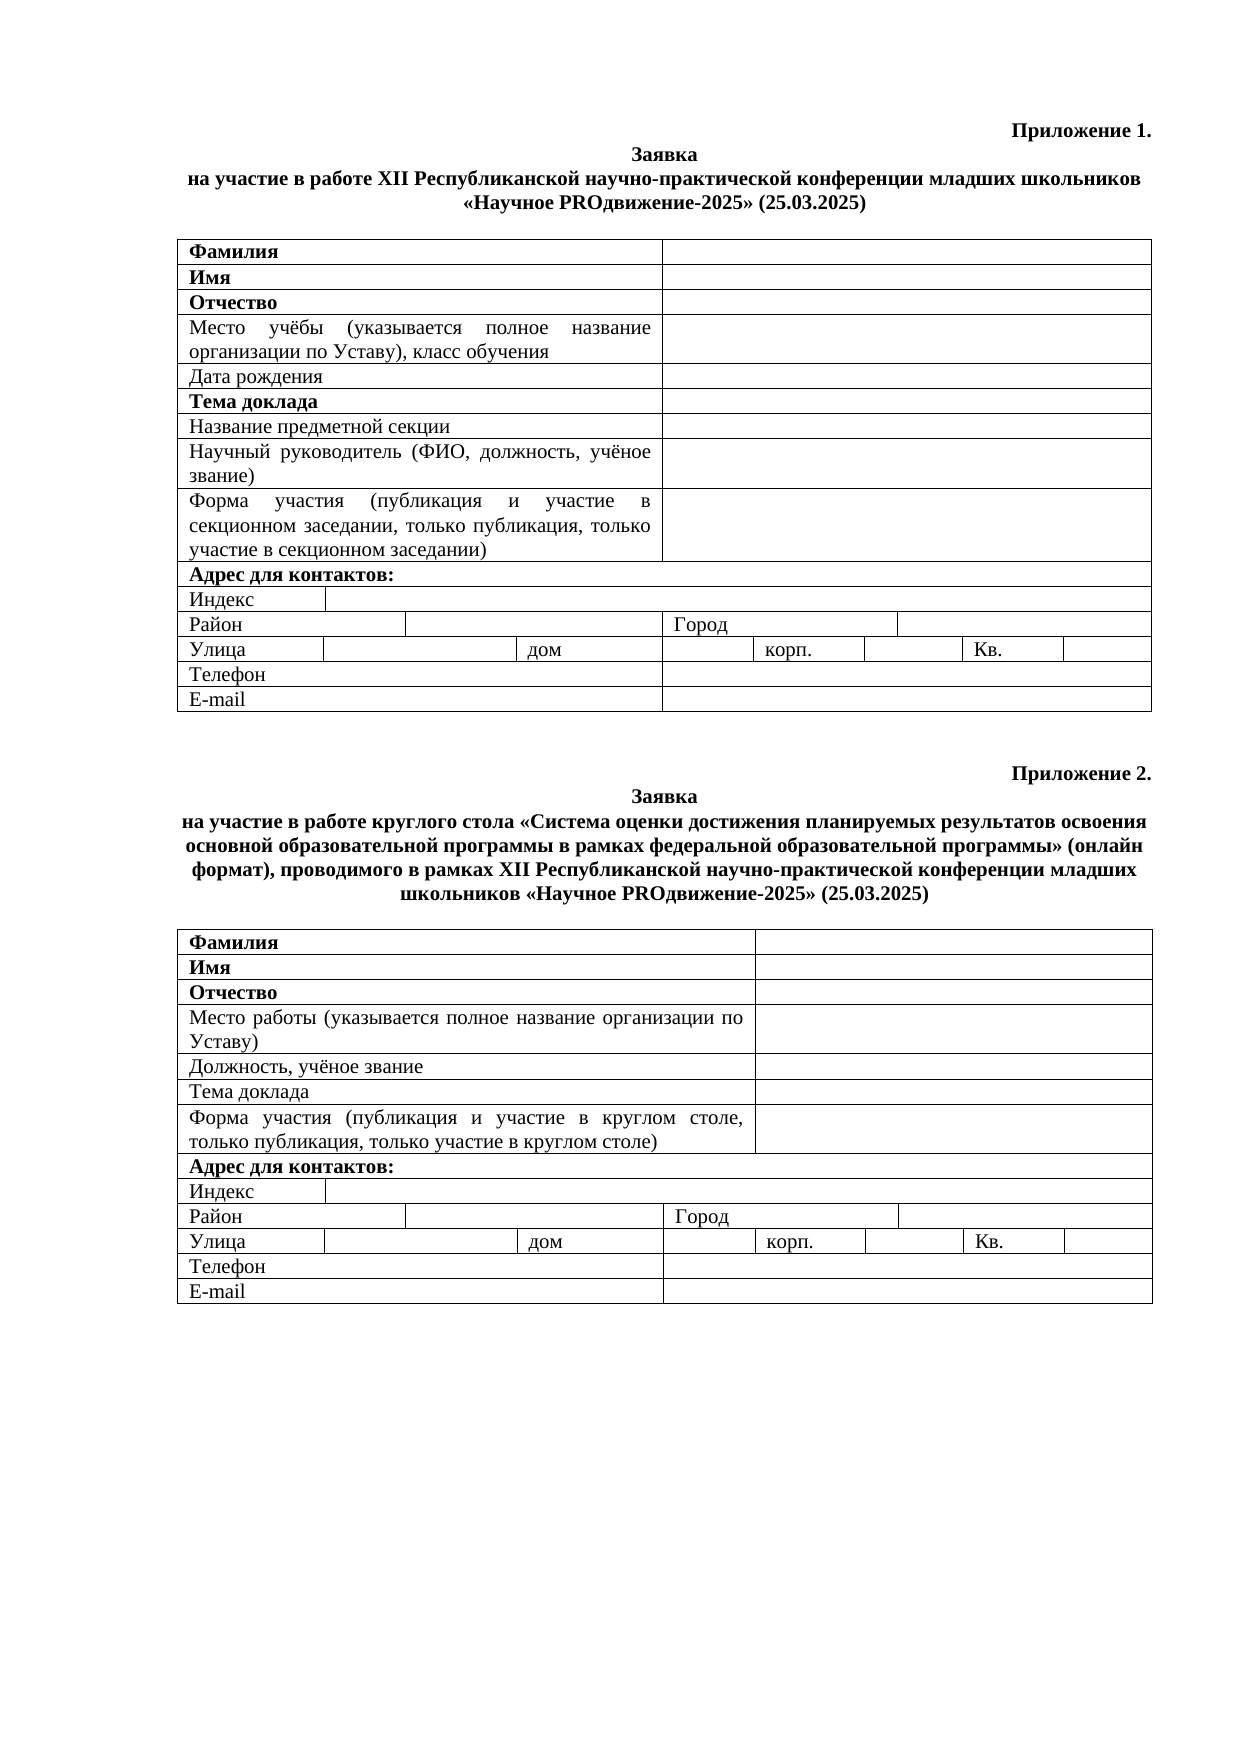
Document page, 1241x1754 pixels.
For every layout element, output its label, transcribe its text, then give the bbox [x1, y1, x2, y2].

table_cell [406, 612, 662, 636]
text Приложение 2. [177, 760, 1152, 784]
table_cell Телефон [178, 1254, 663, 1278]
table_cell Имя [178, 265, 662, 289]
table_cell [756, 955, 1152, 979]
table_cell [326, 1179, 1152, 1203]
table_cell [326, 587, 1151, 611]
table_cell Индекс [178, 1179, 325, 1203]
table_cell Отчество [178, 980, 755, 1004]
table_cell Адрес для контактов: [178, 1154, 1152, 1178]
table_cell E-mail [178, 1279, 663, 1303]
table_cell [899, 1204, 1152, 1228]
table_cell корп. [754, 637, 864, 661]
table_cell дом [517, 637, 662, 661]
table_cell [663, 265, 1151, 289]
table_cell E-mail [178, 687, 662, 711]
table_cell [663, 687, 1151, 711]
table_cell [898, 612, 1151, 636]
table_cell Кв. [964, 1229, 1064, 1253]
table_cell [663, 315, 1151, 363]
table_cell [663, 364, 1151, 388]
table_cell Название предметной секции [178, 414, 662, 438]
table_cell [325, 1229, 517, 1253]
table_cell Индекс [178, 587, 325, 611]
table_cell [756, 1005, 1152, 1053]
table_cell [406, 1204, 663, 1228]
table_cell Улица [178, 1229, 324, 1253]
table_cell [663, 414, 1151, 438]
text Приложение 1. [177, 118, 1152, 142]
table_cell Форма участия (публикация и участие в круглом столе, только публикация, только участие в круглом столе) [178, 1105, 755, 1153]
table_cell [663, 439, 1151, 487]
table_cell Место работы (указывается полное название организации по Уставу) [178, 1005, 755, 1053]
table_cell Должность, учёное звание [178, 1054, 755, 1078]
table_header [756, 930, 1152, 954]
table_cell Научный руководитель (ФИО, должность, учёное звание) [178, 439, 662, 487]
table_cell Отчество [178, 290, 662, 314]
table_cell Город [663, 612, 897, 636]
table_cell Телефон [178, 662, 662, 686]
table_cell [756, 1105, 1152, 1153]
table_cell [756, 980, 1152, 1004]
table_cell Район [178, 612, 405, 636]
table_cell [663, 489, 1151, 561]
table_cell [663, 662, 1151, 686]
table_cell [663, 290, 1151, 314]
table_cell Имя [178, 955, 755, 979]
table_cell [1064, 637, 1151, 661]
table_cell [663, 637, 753, 661]
table_cell корп. [756, 1229, 865, 1253]
table_header Фамилия [178, 240, 662, 263]
table_cell Тема доклада [178, 1080, 755, 1103]
text на участие в работе XII Республиканской научно-практической конференции младших школьников «Научное PROдвижение-2025» (25.03.2025) [177, 166, 1152, 214]
table_cell Дата рождения [178, 364, 662, 388]
table_cell [756, 1054, 1152, 1078]
table_cell Район [178, 1204, 405, 1228]
table_header [663, 240, 1151, 263]
table_cell [866, 1229, 963, 1253]
table_cell Форма участия (публикация и участие в секционном заседании, только публикация, только участие в секционном заседании) [178, 489, 662, 561]
table_cell Кв. [963, 637, 1063, 661]
table_cell Улица [178, 637, 323, 661]
text Заявка [177, 784, 1152, 808]
table_cell [664, 1254, 1152, 1278]
text Заявка [177, 142, 1152, 166]
table_cell [1065, 1229, 1152, 1253]
table_header Фамилия [178, 930, 755, 954]
table_cell Тема доклада [178, 389, 662, 413]
table_cell Место учёбы (указывается полное название организации по Уставу), класс обучения [178, 315, 662, 363]
table_cell [664, 1279, 1152, 1303]
table_cell Город [664, 1204, 898, 1228]
text на участие в работе круглого стола «Система оценки достижения планируемых результатов освоения основной образовательной программы в рамках федеральной образовательной программы» (онлайн формат), проводимого в рамках XII Республиканской научно-практической конференции младших школьников «Научное PROдвижение-2025» (25.03.2025) [177, 808, 1152, 905]
table_cell [865, 637, 962, 661]
table_cell Адрес для контактов: [178, 562, 1151, 586]
table_cell дом [518, 1229, 663, 1253]
table_cell [756, 1080, 1152, 1103]
table_cell [324, 637, 516, 661]
table_cell [663, 389, 1151, 413]
table_cell [664, 1229, 755, 1253]
